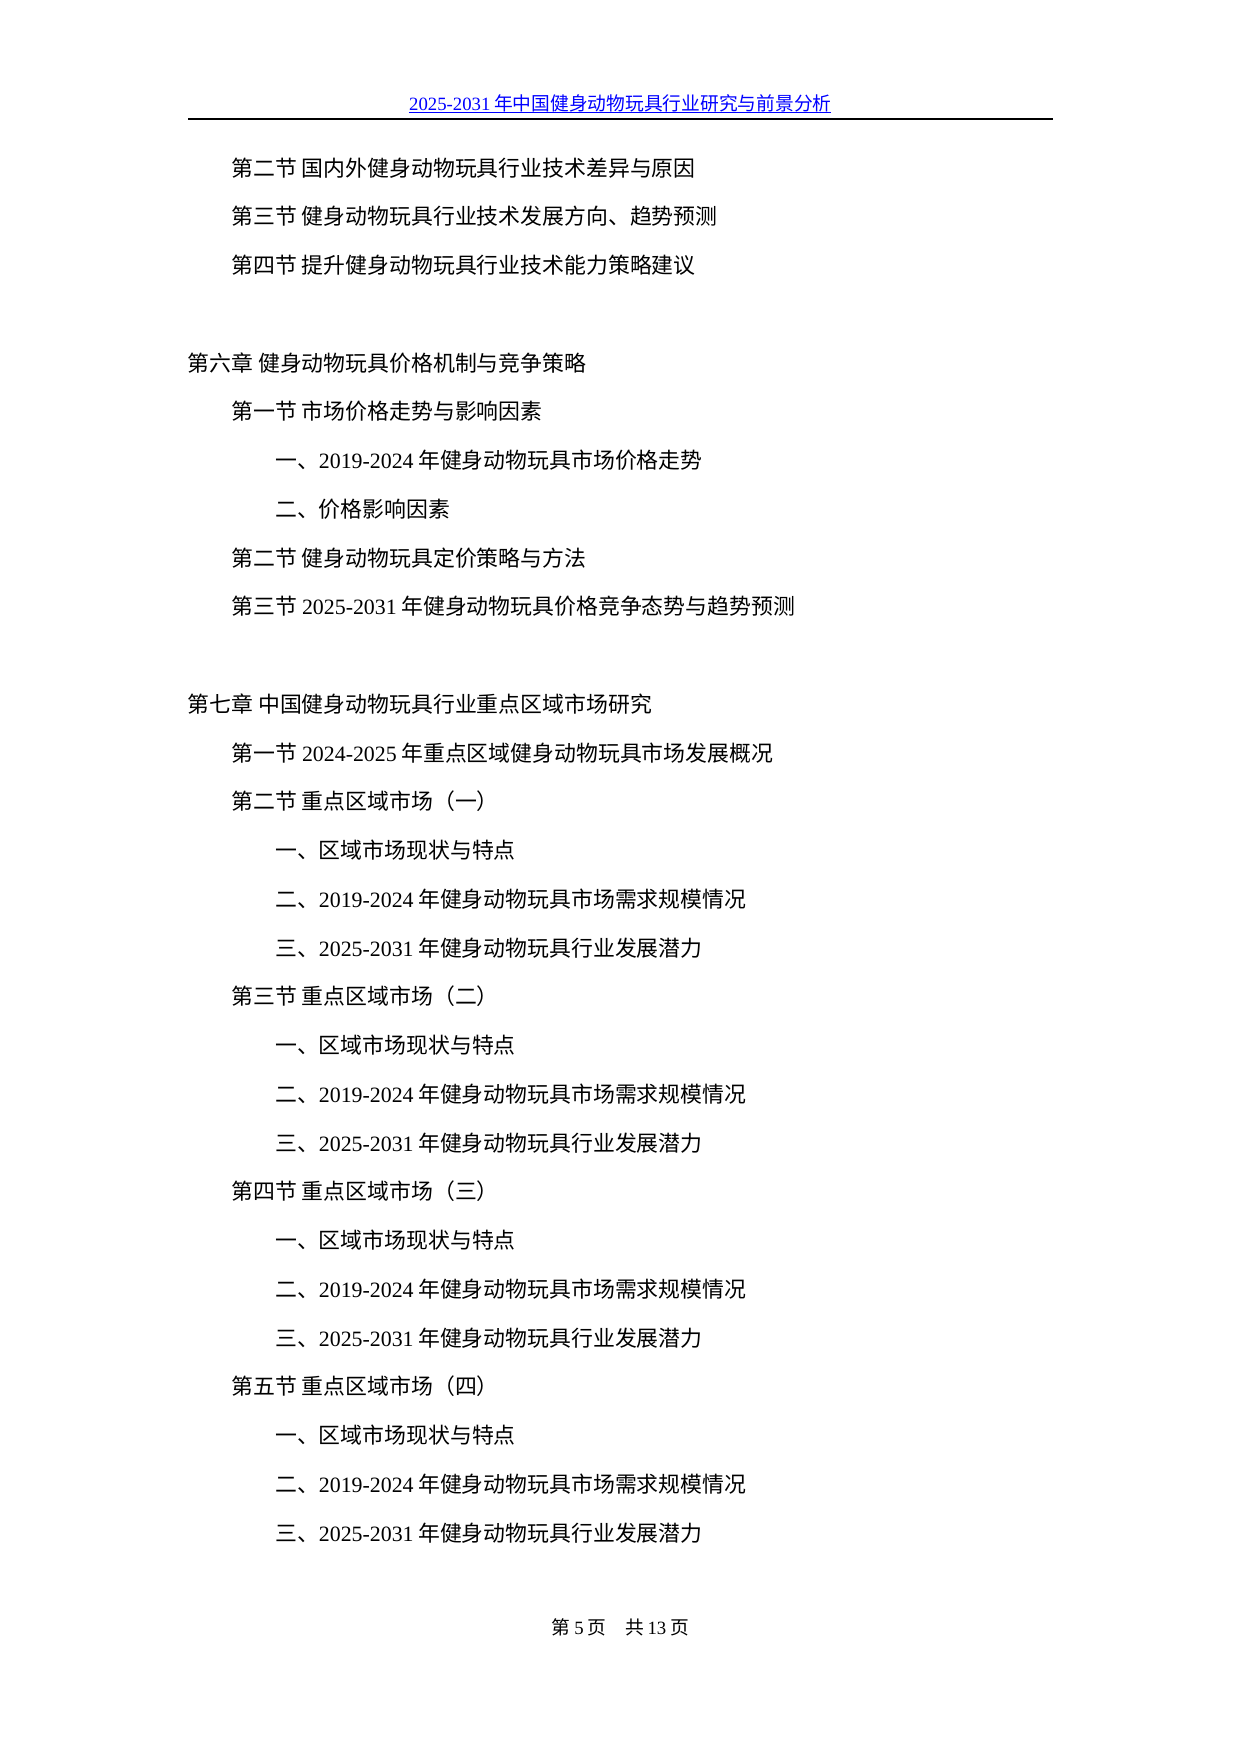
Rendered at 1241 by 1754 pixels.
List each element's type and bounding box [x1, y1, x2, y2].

text [187, 150, 1053, 1548]
